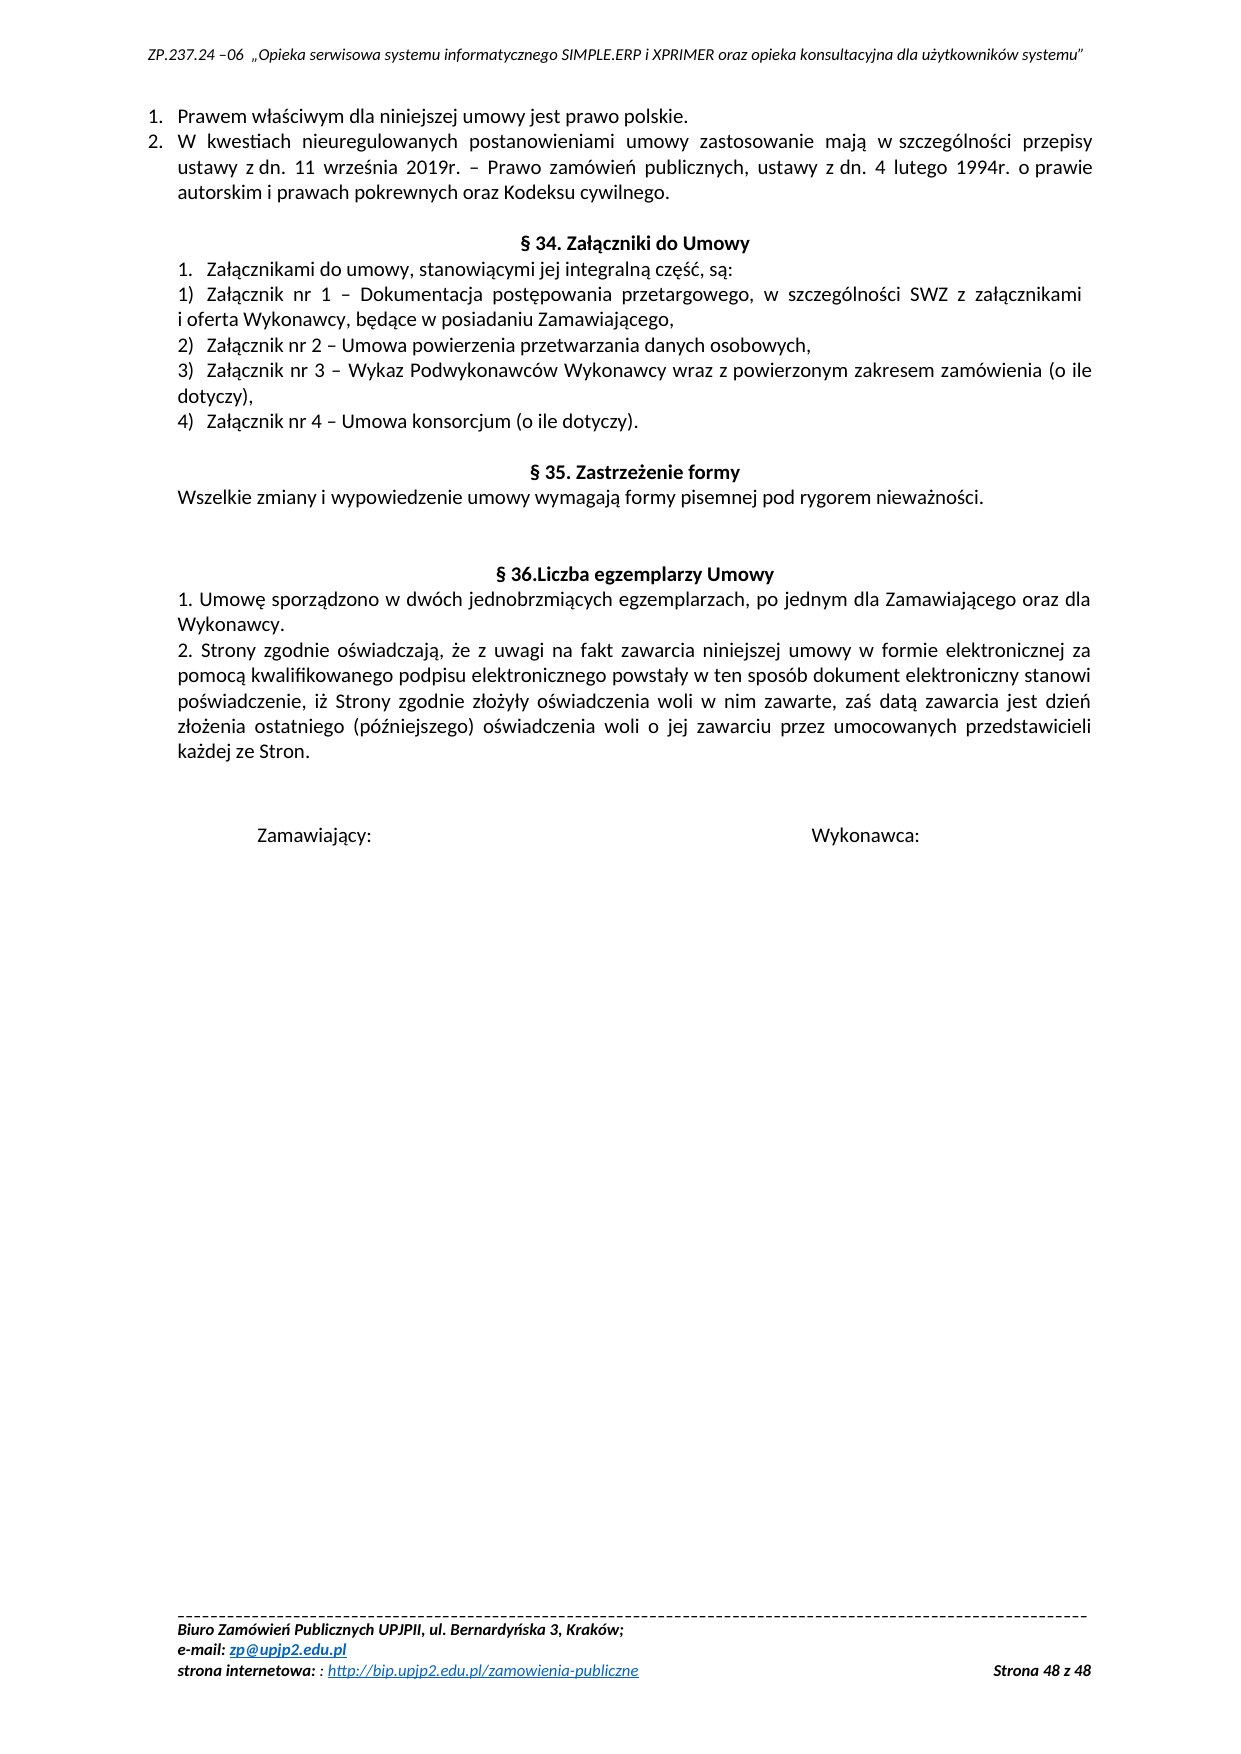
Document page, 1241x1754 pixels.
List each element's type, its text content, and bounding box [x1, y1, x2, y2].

list Załącznik nr 4 – Umowa konsorcjum (o ile dotyczy). [177, 408, 1093, 434]
list Załącznik nr 1 – Dokumentacja postępowania przetargowego, w szczególności SWZ z załącznikami i oferta Wykonawcy, będące w posiadaniu Zamawiającego, [177, 281, 1093, 332]
list Prawem właściwym dla niniejszej umowy jest prawo polskie. [148, 103, 1093, 129]
text § 34. Załączniki do Umowy [177, 230, 1093, 256]
text 2. Strony zgodnie oświadczają, że z uwagi na fakt zawarcia niniejszej umowy w formie elektronicznej za pomocą kwalifikowanego podpisu elektronicznego powstały w ten sposób dokument elektroniczny stanowi poświadczenie, iż Strony zgodnie złożyły oświadczenia woli w nim zawarte, zaś datą zawarcia jest dzień złożenia ostatniego (późniejszego) oświadczenia woli o jej zawarciu przez umocowanych przedstawicieli każdej ze Stron. [177, 637, 1093, 764]
text Zamawiający: Wykonawca: [177, 822, 1093, 848]
text § 36.Liczba egzemplarzy Umowy [177, 561, 1093, 586]
text Wszelkie zmiany i wypowiedzenie umowy wymagają formy pisemnej pod rygorem nieważności. [177, 484, 1093, 510]
list Załącznik nr 3 – Wykaz Podwykonawców Wykonawcy wraz z powierzonym zakresem zamówienia (o ile dotyczy), [177, 357, 1093, 408]
text § 35. Zastrzeżenie formy [177, 459, 1093, 484]
list W kwestiach nieuregulowanych postanowieniami umowy zastosowanie mają w szczególności przepisy ustawy z dn. 11 września 2019r. – Prawo zamówień publicznych, ustawy z dn. 4 lutego 1994r. o prawie autorskim i prawach pokrewnych oraz Kodeksu cywilnego. [148, 129, 1093, 205]
list Załącznikami do umowy, stanowiącymi jej integralną część, są: [177, 256, 1093, 281]
list Załącznik nr 2 – Umowa powierzenia przetwarzania danych osobowych, [177, 332, 1093, 357]
text 1. Umowę sporządzono w dwóch jednobrzmiących egzemplarzach, po jednym dla Zamawiającego oraz dla Wykonawcy. [177, 586, 1093, 637]
